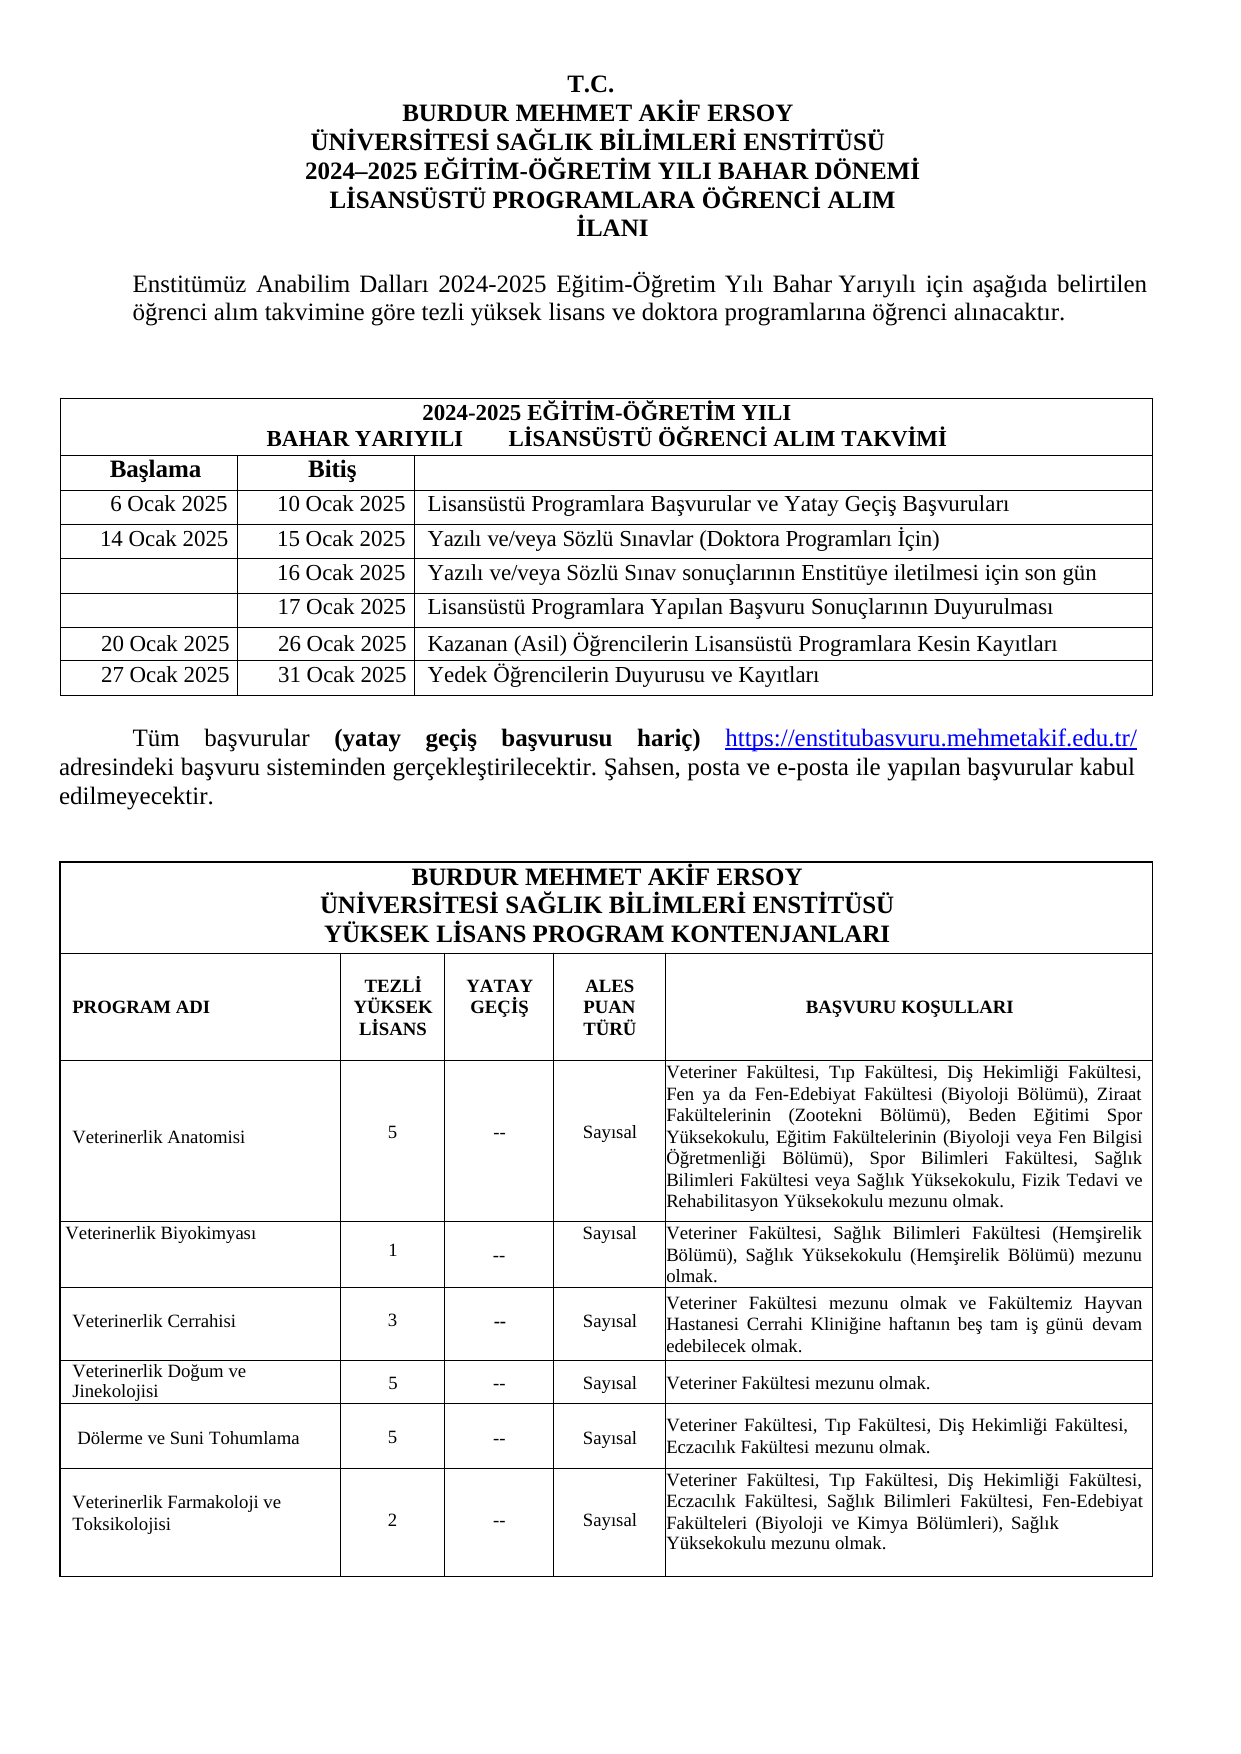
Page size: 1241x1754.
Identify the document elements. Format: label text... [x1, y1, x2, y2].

table_cell Veteriner Fakültesi, Tıp Fakültesi, Diş Hekimliği Fakültesi, Eczacılık Fakültesi, Sağlık Bilimleri Fakültesi, Fen-Edebiyat Fakülteleri (Biyoloji ve Kimya Bölümleri), Sağlık Yüksekokulu mezunu olmak. [666, 1469, 1152, 1576]
table_cell Veterinerlik Biyokimyası [61, 1222, 340, 1287]
table_cell Yazılı ve/veya Sözlü Sınav sonuçlarının Enstitüye iletilmesi için son gün [415, 559, 1152, 592]
table_cell Sayısal [554, 1222, 665, 1287]
table_cell Veterinerlik Doğum ve Jinekolojisi [61, 1361, 340, 1403]
table_cell Başlama [61, 456, 237, 490]
table_cell Sayısal [554, 1404, 665, 1468]
table_cell 5 [341, 1361, 444, 1403]
table_cell 27 Ocak 2025 [61, 661, 237, 695]
table_cell Veterinerlik Cerrahisi [61, 1288, 340, 1360]
table_cell Veterinerlik Farmakoloji ve Toksikolojisi [61, 1469, 340, 1576]
table_cell Kazanan (Asil) Öğrencilerin Lisansüstü Programlara Kesin Kayıtları [415, 628, 1152, 660]
table_cell Veteriner Fakültesi, Sağlık Bilimleri Fakültesi (Hemşirelik Bölümü), Sağlık Yüksekokulu (Hemşirelik Bölümü) mezunu olmak. [666, 1222, 1152, 1287]
table_cell 3 [341, 1288, 444, 1360]
table_header BURDUR MEHMET AKİF ERSOY ÜNİVERSİTESİ SAĞLIK BİLİMLERİ ENSTİTÜSÜ YÜKSEK LİSANS PROGRAM KONTENJANLARI [61, 863, 1152, 952]
table_cell TEZLİ YÜKSEK LİSANS [341, 954, 444, 1060]
table_cell [61, 594, 237, 627]
table_cell YATAY GEÇİŞ [445, 954, 553, 1060]
table_cell Sayısal [554, 1469, 665, 1576]
table_cell 6 Ocak 2025 [61, 491, 237, 524]
table_cell Veterinerlik Anatomisi [61, 1061, 340, 1221]
text BURDUR MEHMET AKİF ERSOY ÜNİVERSİTESİ SAĞLIK BİLİMLERİ ENSTİTÜSÜ [309, 98, 886, 156]
table_cell [415, 456, 1152, 490]
table_cell Veteriner Fakültesi mezunu olmak. [666, 1361, 1152, 1403]
table_cell 5 [341, 1404, 444, 1468]
table_cell Bitiş [238, 456, 414, 490]
table_cell Lisansüstü Programlara Yapılan Başvuru Sonuçlarının Duyurulması [415, 594, 1152, 627]
table_cell Yedek Öğrencilerin Duyurusu ve Kayıtları [415, 661, 1152, 695]
text Tüm başvurular (yatay geçiş başvurusu hariç) https://enstitubasvuru.mehmetakif.edu.tr/ adresindeki başvuru sisteminden gerçekleştirilecektir. Şahsen, posta ve e-posta ile yapılan başvurular kabul edilmeyecektir. [59, 723, 1137, 810]
table_cell -- [445, 1061, 553, 1221]
table_cell BAŞVURU KOŞULLARI [666, 954, 1152, 1060]
table_cell 2 [341, 1469, 444, 1576]
table_cell 14 Ocak 2025 [61, 525, 237, 558]
table_cell Dölerme ve Suni Tohumlama [61, 1404, 340, 1468]
table_cell 5 [341, 1061, 444, 1221]
table_cell 17 Ocak 2025 [238, 594, 414, 627]
table_cell 10 Ocak 2025 [238, 491, 414, 524]
table_cell -- [445, 1361, 553, 1403]
table_cell Sayısal [554, 1288, 665, 1360]
text Enstitümüz Anabilim Dalları 2024-2025 Eğitim-Öğretim Yılı Bahar Yarıyılı için aşağıda belirtilen öğrenci alım takvimine göre tezli yüksek lisans ve doktora programlarına öğrenci alınacaktır. [132, 270, 1194, 326]
table_cell Veteriner Fakültesi mezunu olmak ve Fakültemiz Hayvan Hastanesi Cerrahi Kliniğine haftanın beş tam iş günü devam edebilecek olmak. [666, 1288, 1152, 1360]
table_cell 1 [341, 1222, 444, 1287]
table_cell 15 Ocak 2025 [238, 525, 414, 558]
table_cell Veteriner Fakültesi, Tıp Fakültesi, Diş Hekimliği Fakültesi, Eczacılık Fakültesi mezunu olmak. [666, 1404, 1152, 1468]
table_cell Sayısal [554, 1361, 665, 1403]
table_cell PROGRAM ADI [61, 954, 340, 1060]
table_cell Veteriner Fakültesi, Tıp Fakültesi, Diş Hekimliği Fakültesi, Fen ya da Fen-Edebiyat Fakültesi (Biyoloji Bölümü), Ziraat Fakültelerinin (Zootekni Bölümü), Beden Eğitimi Spor Yüksekokulu, Eğitim Fakültelerinin (Biyoloji veya Fen Bilgisi Öğretmenliği Bölümü), Spor Bilimleri Fakültesi, Sağlık Bilimleri Fakültesi veya Sağlık Yüksekokulu, Fizik Tedavi ve Rehabilitasyon Yüksekokulu mezunu olmak. [666, 1061, 1152, 1221]
table_cell 26 Ocak 2025 [238, 628, 414, 660]
subtitle T.C. [296, 70, 886, 98]
subtitle 2024–2025 EĞİTİM-ÖĞRETİM YILI BAHAR DÖNEMİ LİSANSÜSTÜ PROGRAMLARA ÖĞRENCİ ALIM İLANI [290, 156, 934, 242]
table_cell -- [445, 1469, 553, 1576]
table_header 2024-2025 EĞİTİM-ÖĞRETİM YILI BAHAR YARIYILI LİSANSÜSTÜ ÖĞRENCİ ALIM TAKVİMİ [61, 399, 1152, 455]
table_cell 31 Ocak 2025 [238, 661, 414, 695]
table_cell Yazılı ve/veya Sözlü Sınavlar (Doktora Programları İçin) [415, 525, 1152, 558]
table_cell 20 Ocak 2025 [61, 628, 237, 660]
table_cell ALES PUAN TÜRÜ [554, 954, 665, 1060]
table_cell -- [445, 1288, 553, 1360]
table_cell Lisansüstü Programlara Başvurular ve Yatay Geçiş Başvuruları [415, 491, 1152, 524]
table_cell [61, 559, 237, 592]
table_cell -- [445, 1222, 553, 1287]
table_cell 16 Ocak 2025 [238, 559, 414, 592]
table_cell -- [445, 1404, 553, 1468]
table_cell Sayısal [554, 1061, 665, 1221]
